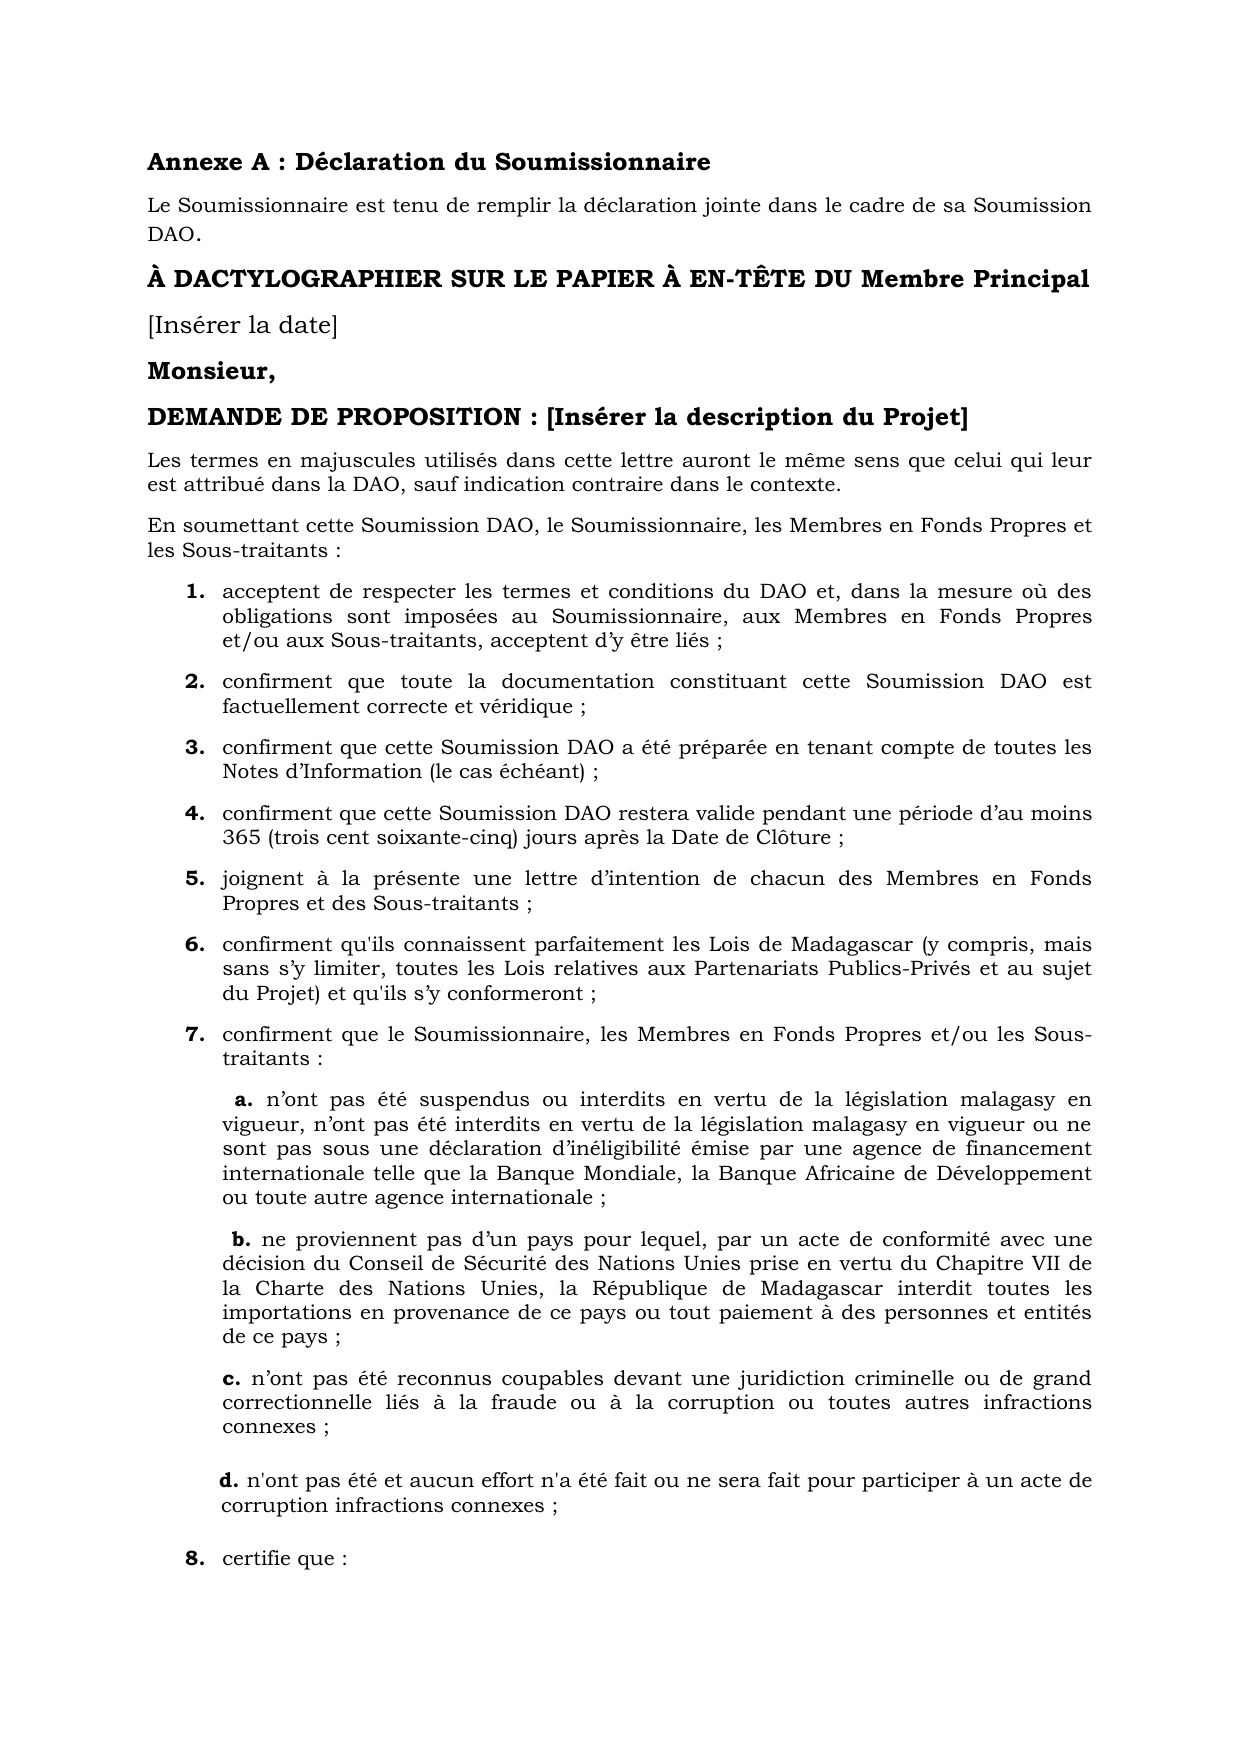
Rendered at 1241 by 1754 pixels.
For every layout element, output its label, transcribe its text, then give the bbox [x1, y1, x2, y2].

list confirment que le Soumissionnaire, les Membres en Fonds Propres et/ou les Sous-traitants : [184, 1022, 1093, 1071]
text d. n'ont pas été et aucun effort n'a été fait ou ne sera fait pour participer à un acte de corruption infractions connexes ; [147, 1468, 1093, 1517]
text [Insérer la date] [147, 309, 1093, 339]
text Annexe A : Déclaration du Soumissionnaire [147, 147, 1093, 176]
text Les termes en majuscules utilisés dans cette lettre auront le même sens que celui qui leur est attribué dans la DAO, sauf indication contraire dans le contexte. [147, 448, 1093, 497]
text b. ne proviennent pas d’un pays pour lequel, par un acte de conformité avec une décision du Conseil de Sécurité des Nations Unies prise en vertu du Chapitre VII de la Charte des Nations Unies, la République de Madagascar interdit toutes les importations en provenance de ce pays ou tout paiement à des personnes et entités de ce pays ; [222, 1226, 1093, 1349]
text Le Soumissionnaire est tenu de remplir la déclaration jointe dans le cadre de sa Soumission DAO. [147, 193, 1093, 247]
list acceptent de respecter les termes et conditions du DAO et, dans la mesure où des obligations sont imposées au Soumissionnaire, aux Membres en Fonds Propres et/ou aux Sous-traitants, acceptent d’y être liés ; [184, 579, 1093, 652]
list joignent à la présente une lettre d’intention de chacun des Membres en Fonds Propres et des Sous-traitants ; [184, 866, 1093, 915]
text En soumettant cette Soumission DAO, le Soumissionnaire, les Membres en Fonds Propres et les Sous-traitants : [147, 513, 1093, 562]
list confirment que cette Soumission DAO restera valide pendant une période d’au moins 365 (trois cent soixante-cinq) jours après la Date de Clôture ; [184, 800, 1093, 849]
text DEMANDE DE PROPOSITION : [Insérer la description du Projet] [147, 402, 1093, 431]
list certifie que : [184, 1546, 1093, 1571]
list confirment que toute la documentation constituant cette Soumission DAO est factuellement correcte et véridique ; [184, 669, 1093, 718]
text À DACTYLOGRAPHIER SUR LE PAPIER À EN-TÊTE DU Membre Principal [147, 263, 1093, 293]
text a. n’ont pas été suspendus ou interdits en vertu de la législation malagasy en vigueur, n’ont pas été interdits en vertu de la législation malagasy en vigueur ou ne sont pas sous une déclaration d’inéligibilité émise par une agence de financement internationale telle que la Banque Mondiale, la Banque Africaine de Développement ou toute autre agence internationale ; [222, 1087, 1093, 1210]
text c. n’ont pas été reconnus coupables devant une juridiction criminelle ou de grand correctionnelle liés à la fraude ou à la corruption ou toutes autres infractions connexes ; [222, 1365, 1093, 1439]
list confirment que cette Soumission DAO a été préparée en tenant compte de toutes les Notes d’Information (le cas échéant) ; [184, 735, 1093, 784]
list confirment qu'ils connaissent parfaitement les Lois de Madagascar (y compris, mais sans s’y limiter, toutes les Lois relatives aux Partenariats Publics-Privés et au sujet du Projet) et qu'ils s’y conformeront ; [184, 932, 1093, 1005]
text Monsieur, [147, 356, 1093, 385]
